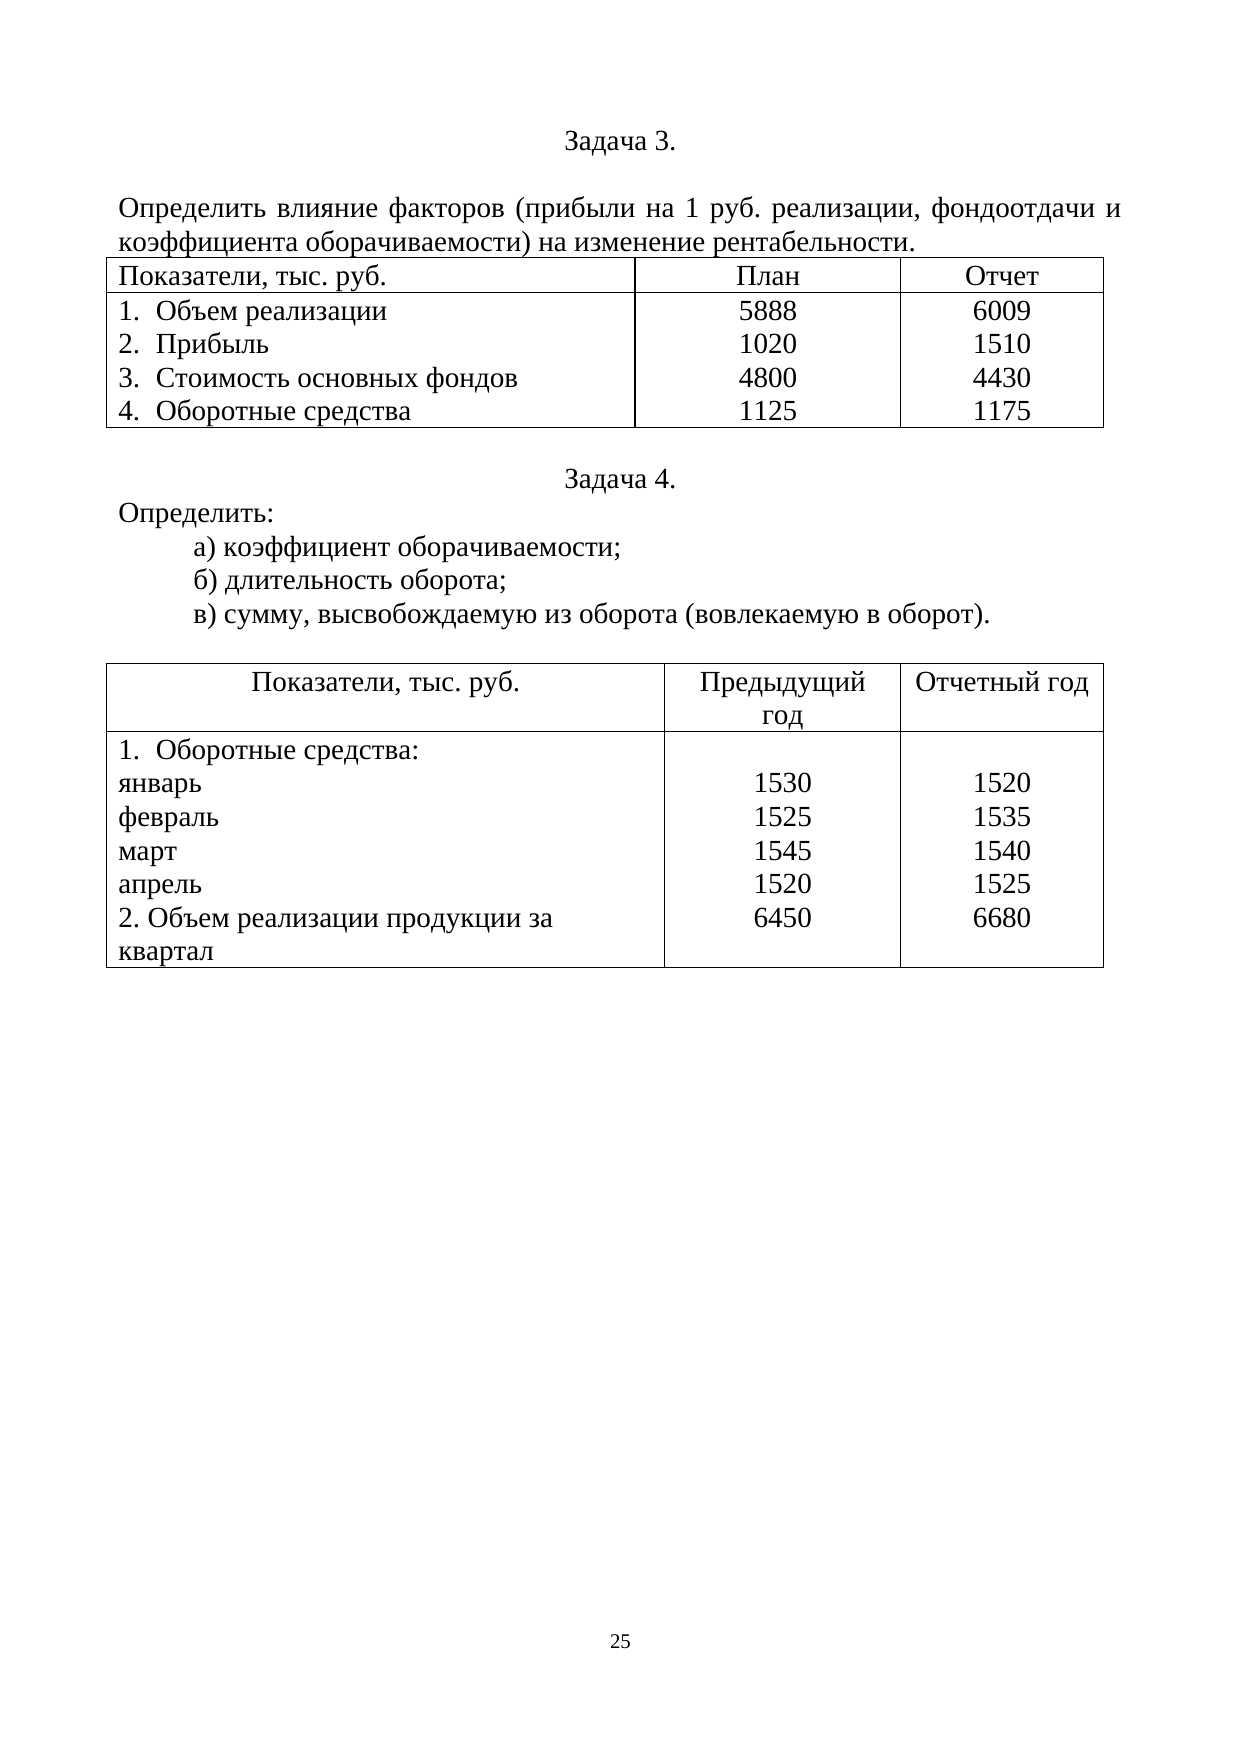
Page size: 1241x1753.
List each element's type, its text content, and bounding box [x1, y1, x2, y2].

table_cell 1530 1525 1545 1520 6450 [665, 732, 900, 967]
table_header Показатели, тыс. руб. [107, 258, 634, 292]
table_cell 5888 1020 4800 1125 [636, 293, 900, 427]
table_header Предыдущий год [665, 664, 900, 731]
text а) коэффициент оборачиваемости; [118, 529, 1122, 562]
table_header Отчетный год [901, 664, 1103, 731]
table_header Показатели, тыс. руб. [107, 664, 664, 731]
table_cell Объем реализации Прибыль Стоимость основных фондов Оборотные средства [107, 293, 634, 427]
table_cell 1520 1535 1540 1525 6680 [901, 732, 1103, 967]
table_header План [636, 258, 900, 292]
table_cell 6009 1510 4430 1175 [901, 293, 1103, 427]
table_header Отчет [901, 258, 1103, 292]
table_cell Оборотные средства: январь февраль март апрель 2. Объем реализации продукции за квартал [107, 732, 664, 967]
subtitle Задача 3. [118, 123, 1122, 157]
text Определить влияние факторов (прибыли на 1 руб. реализации, фондоотдачи и коэффициента оборачиваемости) на изменение рентабельности. [118, 190, 1122, 257]
text Определить: [118, 495, 1122, 529]
subtitle Задача 4. [118, 462, 1122, 495]
text б) длительность оборота; [118, 562, 1122, 596]
text в) сумму, высвобождаемую из оборота (вовлекаемую в оборот). [118, 596, 1122, 629]
